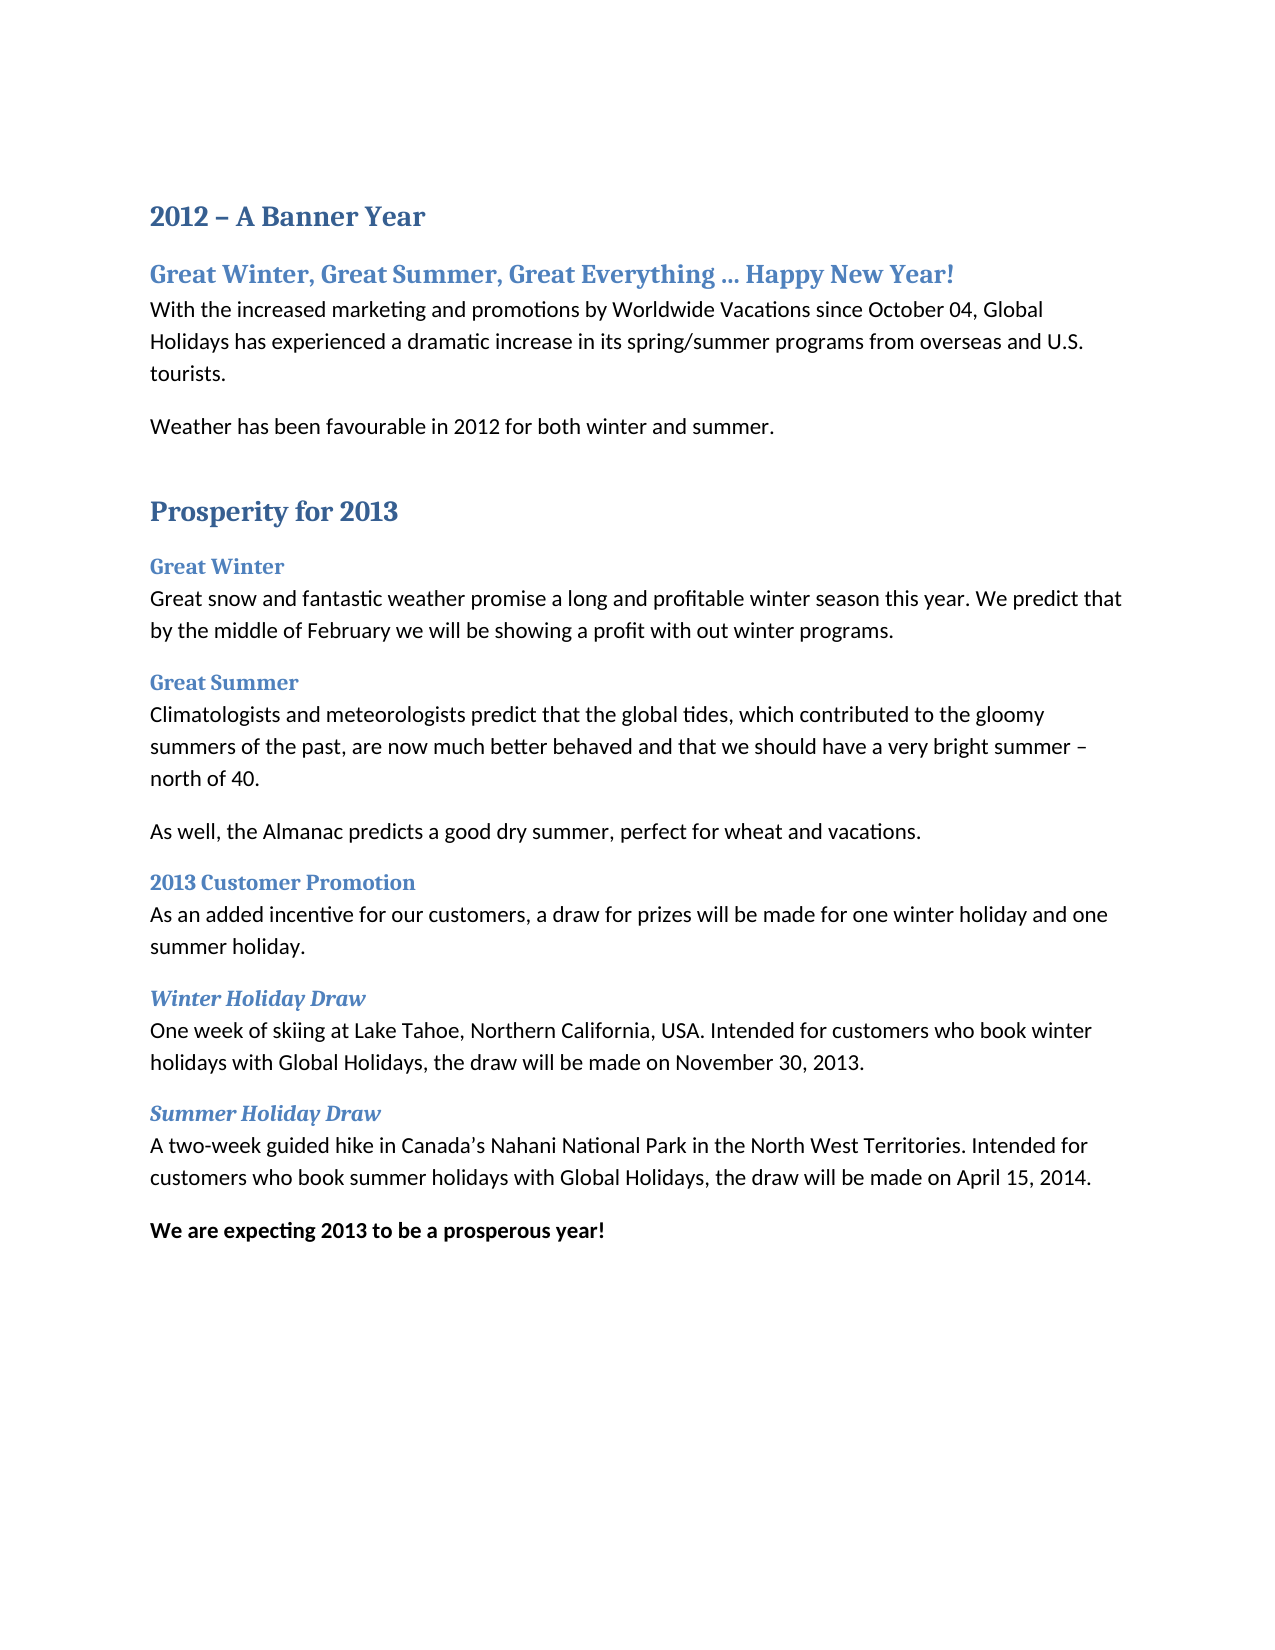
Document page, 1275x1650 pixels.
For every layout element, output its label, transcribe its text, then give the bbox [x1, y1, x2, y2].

subtitle Great Summer [150, 669, 1125, 696]
subtitle 2012 – A Banner Year [150, 200, 1125, 233]
subtitle Winter Holiday Draw [150, 986, 1125, 1012]
text A two-week guided hike in Canada’s Nahani National Park in the North West Territories. Intended for customers who book summer holidays with Global Holidays, the draw will be made on April 15, 2014. [150, 1131, 1125, 1191]
text As an added incentive for our customers, a draw for prizes will be made for one winter holiday and one summer holiday. [150, 900, 1125, 961]
text Weather has been favourable in 2012 for both winter and summer. [150, 412, 1125, 441]
text Climatologists and meteorologists predict that the global tides, which contributed to the gloomy summers of the past, are now much better behaved and that we should have a very bright summer – north of 40. [150, 700, 1125, 792]
text With the increased marketing and promotions by Worldwide Vacations since October 04, Global Holidays has experienced a dramatic increase in its spring/summer programs from overseas and U.S. tourists. [150, 295, 1125, 387]
subtitle Prosperity for 2013 [150, 495, 1125, 528]
text One week of skiing at Lake Tahoe, Northern California, USA. Intended for customers who book winter holidays with Global Holidays, the draw will be made on November 30, 2013. [150, 1016, 1125, 1076]
text As well, the Almanac predicts a good dry summer, perfect for wheat and vacations. [150, 817, 1125, 845]
subtitle Great Winter [150, 554, 1125, 580]
subtitle 2013 Customer Promotion [150, 870, 1125, 896]
text Great snow and fantastic weather promise a long and profitable winter season this year. We predict that by the middle of February we will be showing a profit with out winter programs. [150, 584, 1125, 644]
text We are expecting 2013 to be a prosperous year! [150, 1216, 1125, 1244]
subtitle Summer Holiday Draw [150, 1101, 1125, 1127]
subtitle Great Winter, Great Summer, Great Everything ... Happy New Year! [150, 259, 1125, 291]
